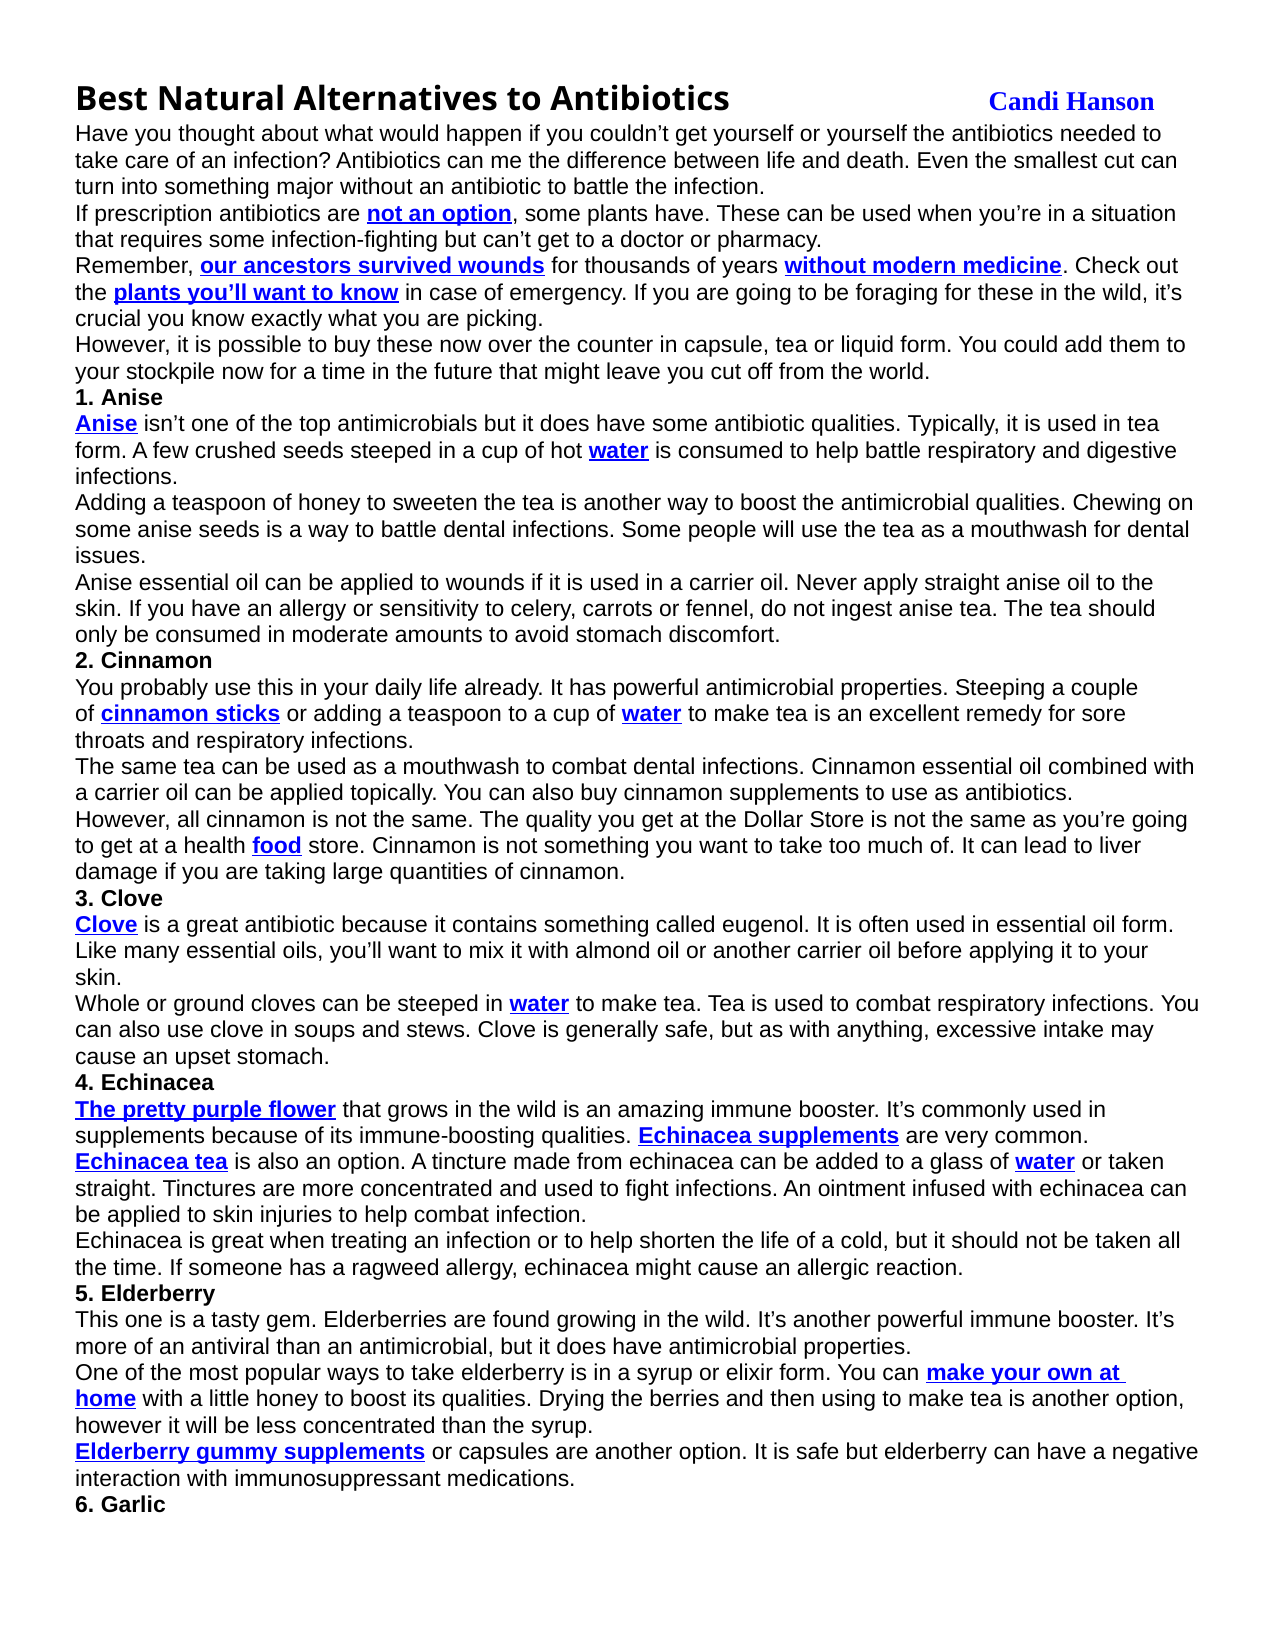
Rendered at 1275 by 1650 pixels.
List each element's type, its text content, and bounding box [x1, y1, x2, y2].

text Remember, our ancestors survived wounds for thousands of years without modern medicine. Check out the plants you’ll want to know in case of emergency. If you are going to be foraging for these in the wild, it’s crucial you know exactly what you are picking. [75, 252, 1200, 331]
text Elderberry gummy supplements or capsules are another option. It is safe but elderberry can have a negative interaction with immunosuppressant medications. [75, 1438, 1200, 1491]
text Have you thought about what would happen if you couldn’t get yourself or yourself the antibiotics needed to take care of an infection? Antibiotics can me the difference between life and death. Even the smallest cut can turn into something major without an antibiotic to battle the infection. [75, 120, 1200, 199]
text Anise isn’t one of the top antimicrobials but it does have some antibiotic qualities. Typically, it is used in tea form. A few crushed seeds steeped in a cup of hot water is consumed to help battle respiratory and digestive infections. [75, 410, 1200, 489]
text 2. Cinnamon [75, 647, 1200, 674]
text The pretty purple flower that grows in the wild is an amazing immune booster. It’s commonly used in supplements because of its immune-boosting qualities. Echinacea supplements are very common. [75, 1096, 1200, 1148]
text 1. Anise [75, 384, 1200, 410]
text Anise essential oil can be applied to wounds if it is used in a carrier oil. Never apply straight anise oil to the skin. If you have an allergy or sensitivity to celery, carrots or fennel, do not ingest anise tea. The tea should only be consumed in moderate amounts to avoid stomach discomfort. [75, 568, 1200, 647]
text One of the most popular ways to take elderberry is in a syrup or elixir form. You can make your own at home with a little honey to boost its qualities. Drying the berries and then using to make tea is another option, however it will be less concentrated than the syrup. [75, 1359, 1200, 1438]
text 6. Garlic [75, 1491, 1200, 1517]
text This one is a tasty gem. Elderberries are found growing in the wild. It’s another powerful immune booster. It’s more of an antiviral than an antimicrobial, but it does have antimicrobial properties. [75, 1306, 1200, 1359]
text 4. Echinacea [75, 1069, 1200, 1096]
text The same tea can be used as a mouthwash to combat dental infections. Cinnamon essential oil combined with a carrier oil can be applied topically. You can also buy cinnamon supplements to use as antibiotics. [75, 753, 1200, 806]
text However, all cinnamon is not the same. The quality you get at the Dollar Store is not the same as you’re going to get at a health food store. Cinnamon is not something you want to take too much of. It can lead to liver damage if you are taking large quantities of cinnamon. [75, 806, 1200, 885]
text Adding a teaspoon of honey to sweeten the tea is another way to boost the antimicrobial qualities. Chewing on some anise seeds is a way to battle dental infections. Some people will use the tea as a mouthwash for dental issues. [75, 489, 1200, 568]
text 3. Clove [75, 885, 1200, 911]
text Whole or ground cloves can be steeped in water to make tea. Tea is used to combat respiratory infections. You can also use clove in soups and stews. Clove is generally safe, but as with anything, excessive intake may cause an upset stomach. [75, 990, 1200, 1069]
text Echinacea tea is also an option. A tincture made from echinacea can be added to a glass of water or taken straight. Tinctures are more concentrated and used to fight infections. An ointment infused with echinacea can be applied to skin injuries to help combat infection. [75, 1148, 1200, 1227]
text 5. Elderberry [75, 1280, 1200, 1306]
text However, it is possible to buy these now over the counter in capsule, tea or liquid form. You could add them to your stockpile now for a time in the future that might leave you cut off from the world. [75, 331, 1200, 384]
text If prescription antibiotics are not an option, some plants have. These can be used when you’re in a situation that requires some infection-fighting but can’t get to a doctor or pharmacy. [75, 199, 1200, 252]
text Echinacea is great when treating an infection or to help shorten the life of a cold, but it should not be taken all the time. If someone has a ragweed allergy, echinacea might cause an allergic reaction. [75, 1227, 1200, 1280]
text Clove is a great antibiotic because it contains something called eugenol. It is often used in essential oil form. Like many essential oils, you’ll want to mix it with almond oil or another carrier oil before applying it to your skin. [75, 911, 1200, 990]
text You probably use this in your daily life already. It has powerful antimicrobial properties. Steeping a couple of cinnamon sticks or adding a teaspoon to a cup of water to make tea is an excellent remedy for sore throats and respiratory infections. [75, 674, 1200, 753]
text Best Natural Alternatives to Antibiotics Candi Hanson [75, 75, 1200, 120]
